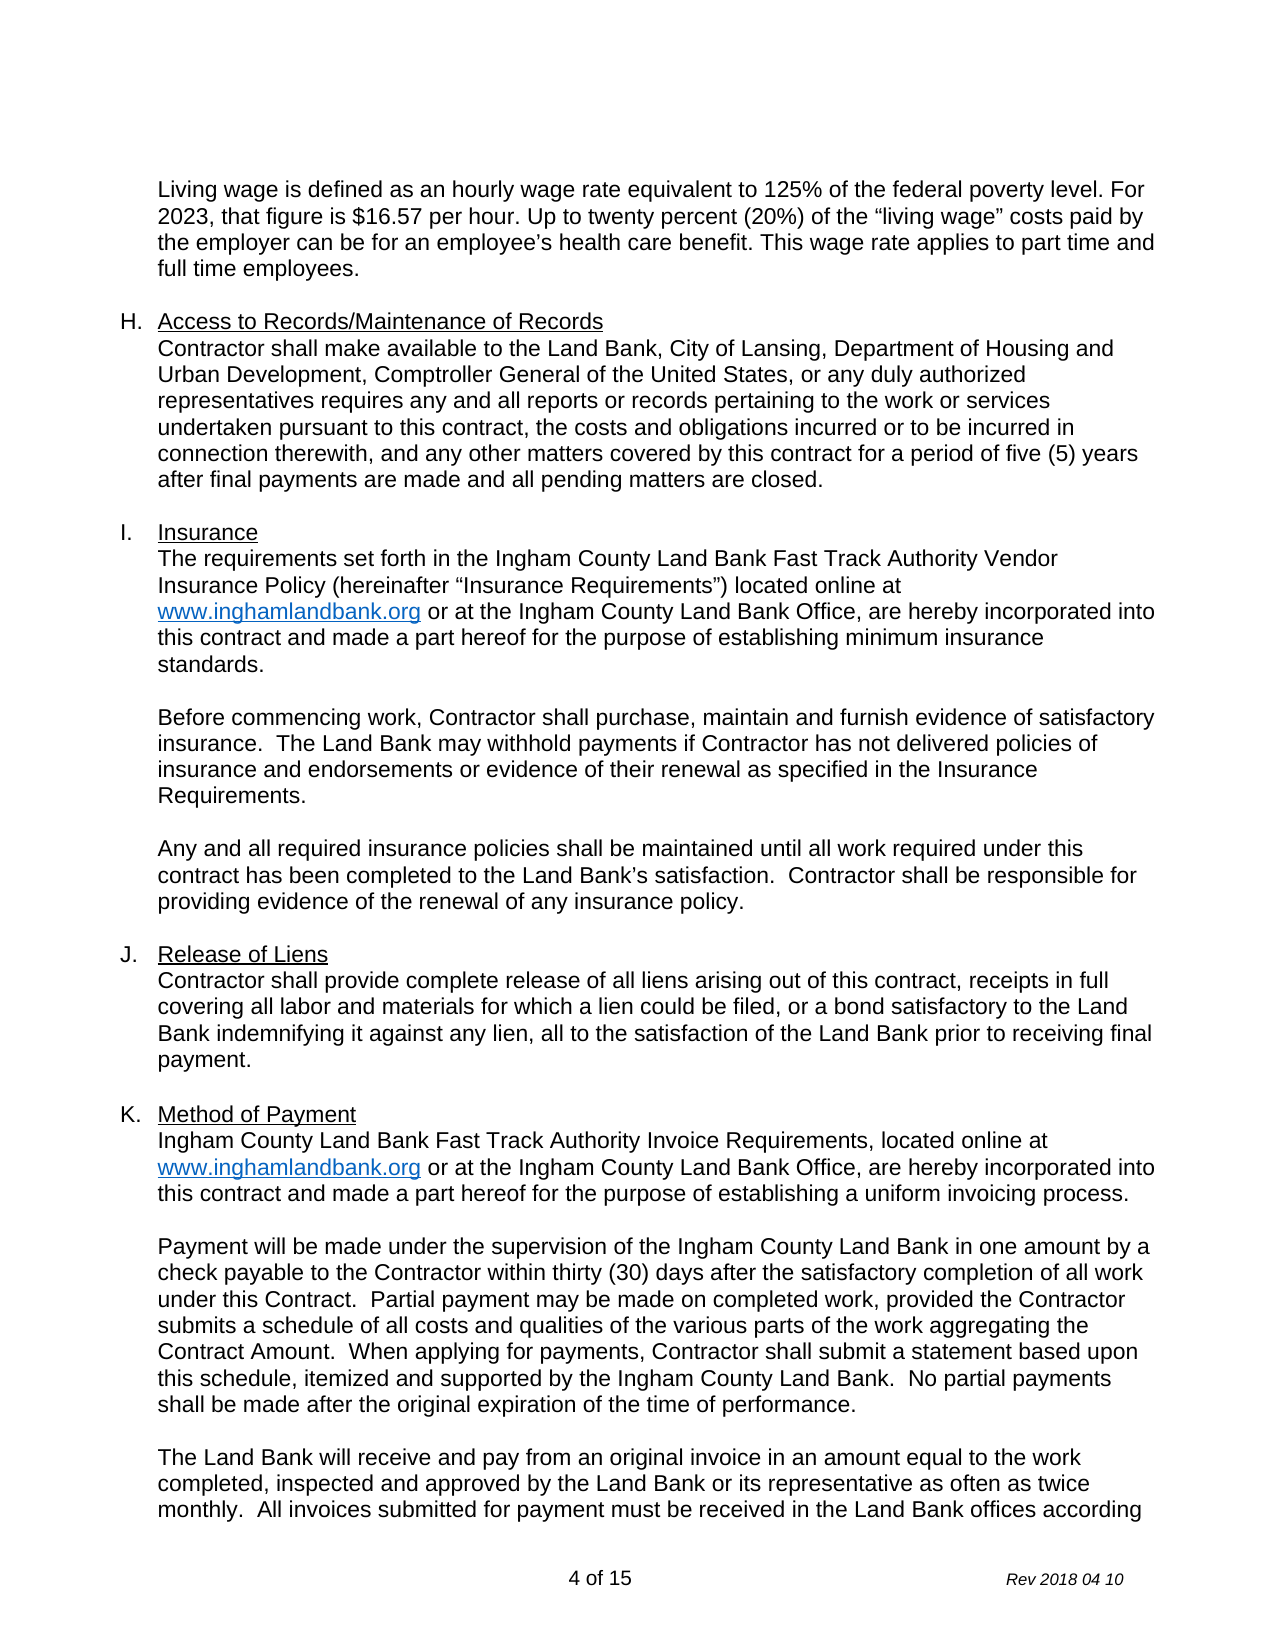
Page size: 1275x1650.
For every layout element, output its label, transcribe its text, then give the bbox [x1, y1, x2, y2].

list Method of Payment Ingham County Land Bank Fast Track Authority Invoice Requirements, located online at www.inghamlandbank.org or at the Ingham County Land Bank Office, are hereby incorporated into this contract and made a part hereof for the purpose of establishing a uniform invoicing process. [120, 1101, 1155, 1207]
list Insurance The requirements set forth in the Ingham County Land Bank Fast Track Authority Vendor Insurance Policy (hereinafter “Insurance Requirements”) located online at www.inghamlandbank.org or at the Ingham County Land Bank Office, are hereby incorporated into this contract and made a part hereof for the purpose of establishing minimum insurance standards. [120, 519, 1155, 677]
list Release of Liens Contractor shall provide complete release of all liens arising out of this contract, receipts in full covering all labor and materials for which a lien could be filed, or a bond satisfactory to the Land Bank indemnifying it against any lien, all to the satisfaction of the Land Bank prior to receiving final payment. [120, 941, 1155, 1101]
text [157, 1233, 1155, 1523]
text Living wage is defined as an hourly wage rate equivalent to 125% of the federal poverty level. For 2023, that figure is $16.57 per hour. Up to twenty percent (20%) of the “living wage” costs paid by the employer can be for an employee’s health care benefit. This wage rate applies to part time and full time employees. [157, 176, 1155, 282]
list Access to Records/Maintenance of Records Contractor shall make available to the Land Bank, City of Lansing, Department of Housing and Urban Development, Comptroller General of the United States, or any duly authorized representatives requires any and all reports or records pertaining to the work or services undertaken pursuant to this contract, the costs and obligations incurred or to be incurred in connection therewith, and any other matters covered by this contract for a period of five (5) years after final payments are made and all pending matters are closed. [120, 308, 1155, 493]
text Before commencing work, Contractor shall purchase, maintain and furnish evidence of satisfactory insurance. The Land Bank may withhold payments if Contractor has not delivered policies of insurance and endorsements or evidence of their renewal as specified in the Insurance Requirements. Any and all required insurance policies shall be maintained until all work required under this contract has been completed to the Land Bank’s satisfaction. Contractor shall be responsible for providing evidence of the renewal of any insurance policy. [157, 703, 1155, 914]
